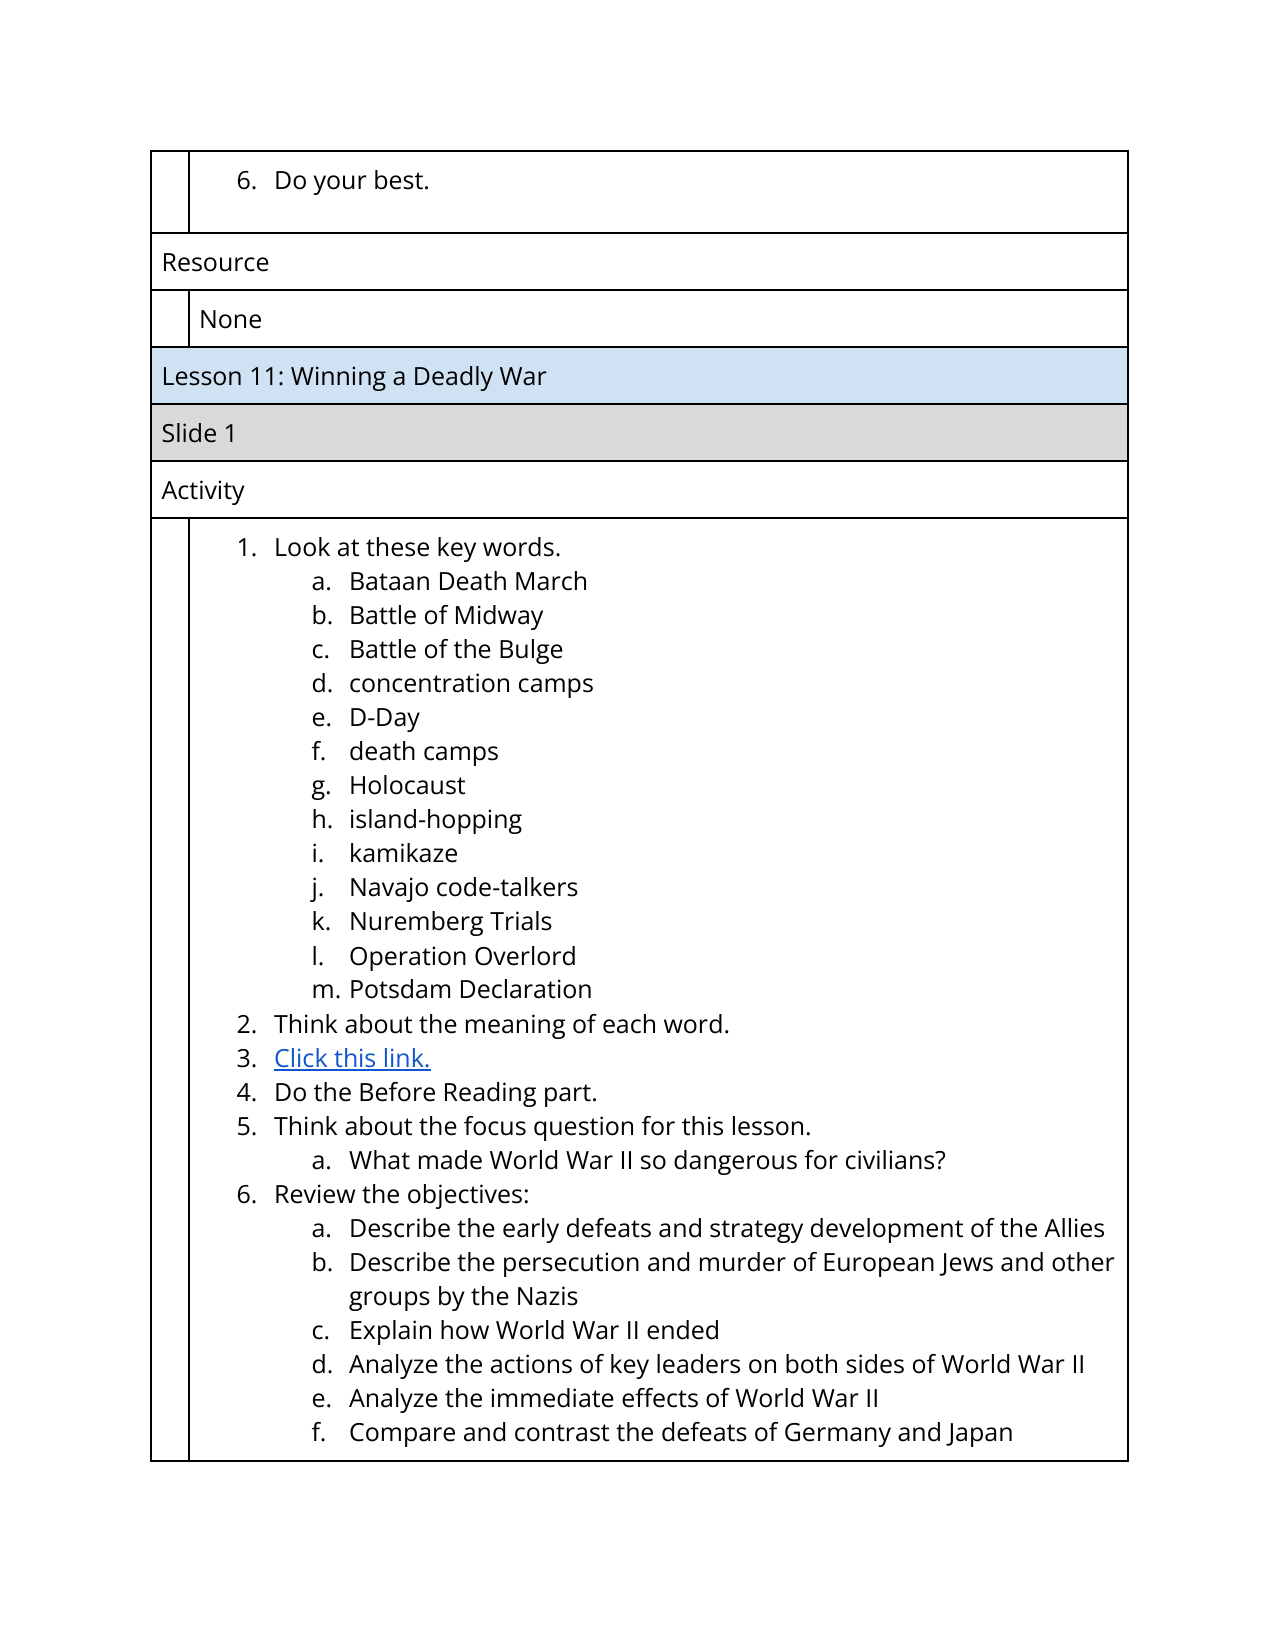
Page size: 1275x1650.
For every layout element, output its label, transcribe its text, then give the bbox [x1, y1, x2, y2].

table_cell [152, 152, 188, 232]
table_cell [190, 152, 1127, 232]
table_cell [152, 291, 188, 346]
table_cell Slide 1 [152, 405, 1127, 460]
table_cell None [190, 291, 1127, 346]
table_cell Look at these key words. Bataan Death March Battle of Midway Battle of the Bulge concentration camps D-Day death camps Holocaust island-hopping kamikaze Navajo code-talkers Nuremberg Trials Operation Overlord Potsdam Declaration Think about the meaning of each word. Click this link. Do the Before Reading part. Think about the focus question for this lesson. What made World War II so dangerous for civilians? Review the objectives: Describe the early defeats and strategy development of the Allies Describe the persecution and murder of European Jews and other groups by the Nazis Explain how World War II ended Analyze the actions of key leaders on both sides of World War II Analyze the immediate effects of World War II Compare and contrast the defeats of Germany and Japan [190, 519, 1127, 1459]
table_cell Activity [152, 462, 1127, 517]
table_cell [152, 519, 188, 1459]
table_cell Resource [152, 234, 1127, 289]
table_cell Lesson 11: Winning a Deadly War [152, 348, 1127, 403]
